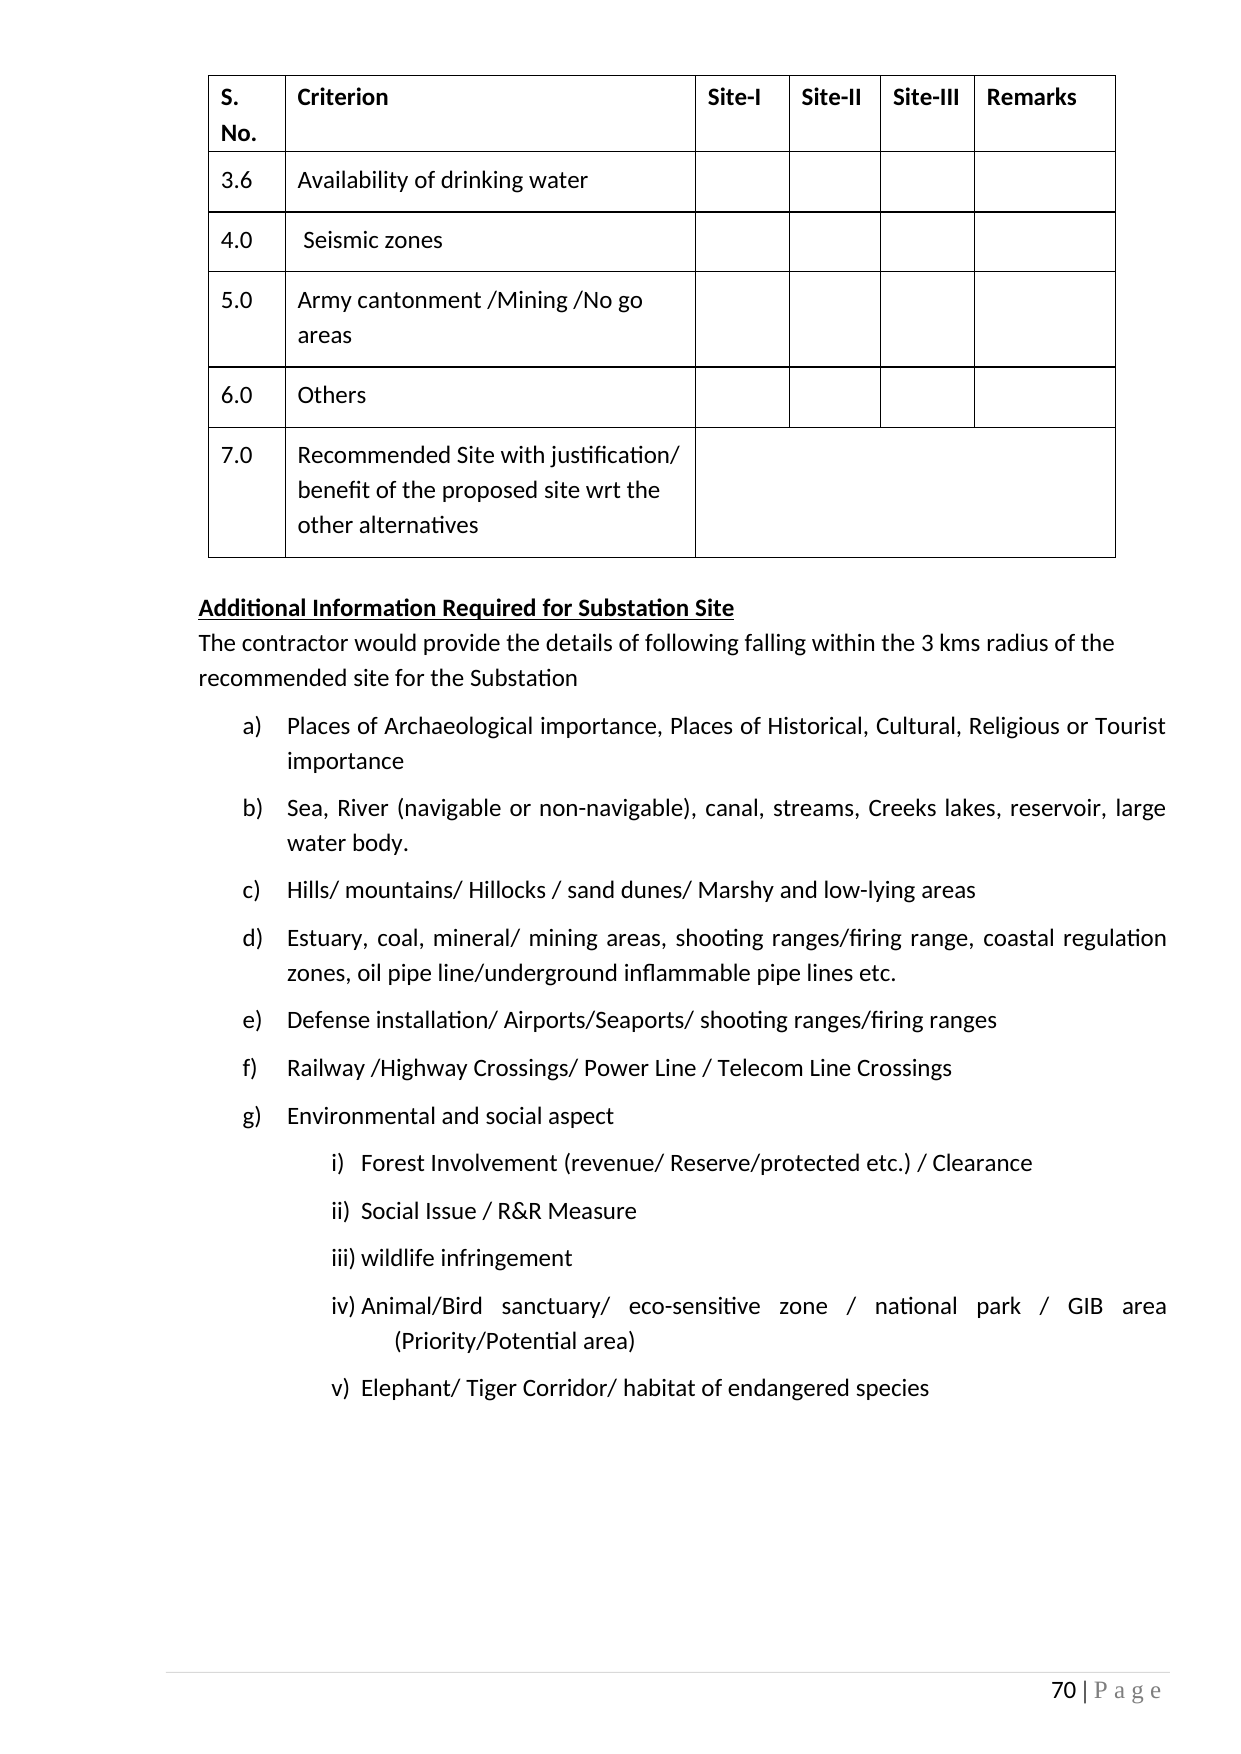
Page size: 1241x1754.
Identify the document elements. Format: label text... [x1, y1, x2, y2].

list Hills/ mountains/ Hillocks / sand dunes/ Marshy and low-lying areas [242, 874, 1186, 905]
list Animal/Bird sanctuary/ eco-sensitive zone / national park / GIB area (Priority/Potential area) [331, 1290, 1167, 1356]
table_header Site-III [881, 76, 974, 151]
table_cell 7.0 [209, 428, 285, 557]
table_cell Army cantonment /Mining /No go areas [286, 272, 695, 366]
table_cell [881, 368, 974, 427]
table_cell [975, 272, 1115, 366]
list Social Issue / R&R Measure [331, 1195, 1186, 1226]
table_cell 5.0 [209, 272, 285, 366]
table_cell [790, 213, 880, 271]
table_cell [790, 368, 880, 427]
list Environmental and social aspect [242, 1100, 1186, 1130]
table_cell 4.0 [209, 213, 285, 271]
list Railway /Highway Crossings/ Power Line / Telecom Line Crossings [242, 1052, 1186, 1083]
list Places of Archaeological importance, Places of Historical, Cultural, Religious or Tourist importance [242, 710, 1167, 776]
table_cell [790, 272, 880, 366]
table_cell [881, 272, 974, 366]
table_cell [975, 213, 1115, 271]
table_cell 3.6 [209, 152, 285, 211]
table_cell [696, 272, 789, 366]
table_header Remarks [975, 76, 1115, 151]
list Defense installation/ Airports/Seaports/ shooting ranges/firing ranges [242, 1004, 1186, 1035]
table_cell [881, 152, 974, 211]
list Forest Involvement (revenue/ Reserve/protected etc.) / Clearance [331, 1147, 1186, 1178]
table_cell Recommended Site with justification/ benefit of the proposed site wrt the other alternatives [286, 428, 695, 557]
table_cell [696, 213, 789, 271]
text Additional Information Required for Substation Site [198, 593, 1186, 623]
list Estuary, coal, mineral/ mining areas, shooting ranges/firing range, coastal regulation zones, oil pipe line/underground inflammable pipe lines etc. [242, 922, 1167, 988]
table_header Criterion [286, 76, 695, 151]
table_cell Seismic zones [286, 213, 695, 271]
table_cell [696, 428, 1115, 557]
table_cell 6.0 [209, 368, 285, 427]
list Sea, River (navigable or non-navigable), canal, streams, Creeks lakes, reservoir, large water body. [242, 792, 1167, 858]
table_header S. No. [209, 76, 285, 151]
table_cell [696, 368, 789, 427]
table_header Site-II [790, 76, 880, 151]
list Elephant/ Tiger Corridor/ habitat of endangered species [331, 1373, 1186, 1403]
list wildlife infringement [331, 1243, 1186, 1273]
table_cell [881, 213, 974, 271]
table_cell [975, 152, 1115, 211]
text The contractor would provide the details of following falling within the 3 kms radius of the recommended site for the Substation [198, 628, 1186, 693]
table_header Site-I [696, 76, 789, 151]
table_cell [975, 368, 1115, 427]
table_cell [696, 152, 789, 211]
table_cell [790, 152, 880, 211]
table_cell Others [286, 368, 695, 427]
table_cell Availability of drinking water [286, 152, 695, 211]
